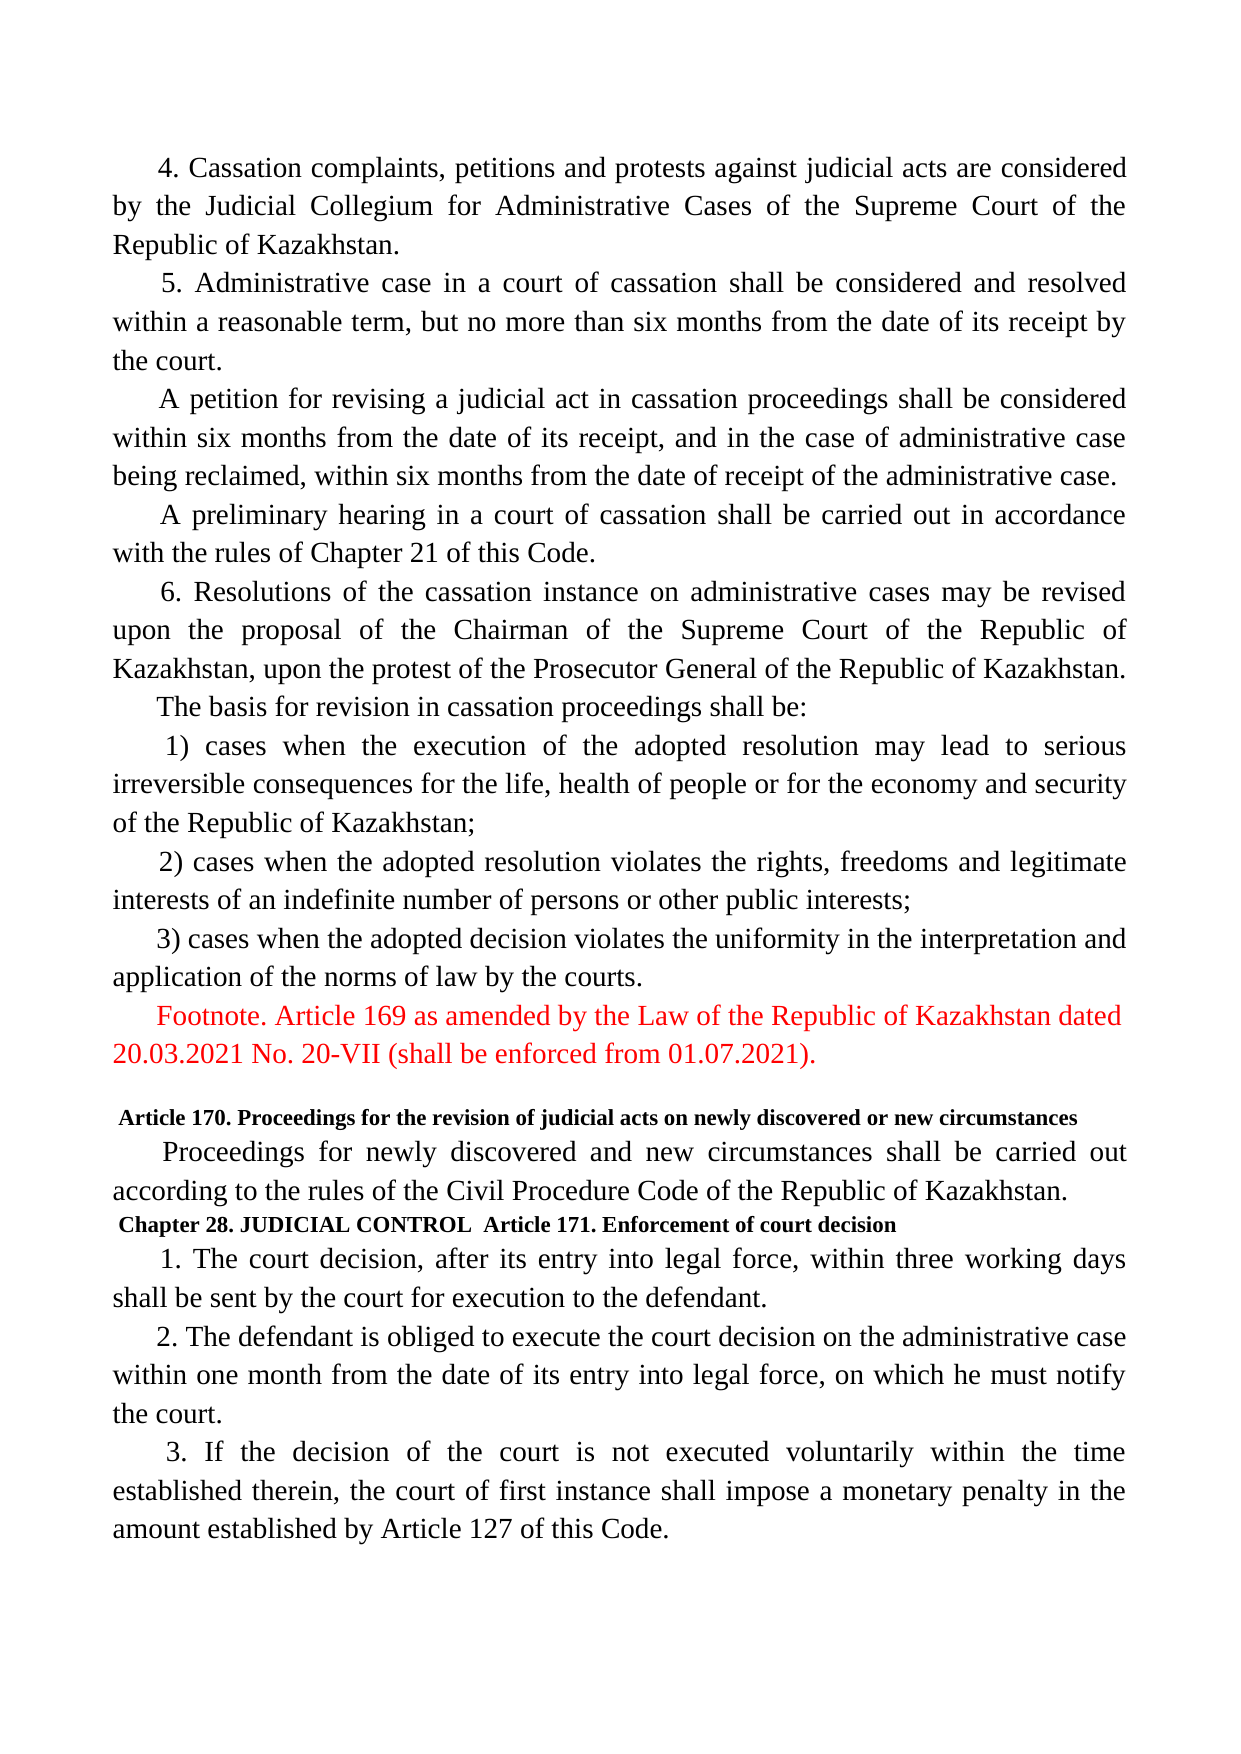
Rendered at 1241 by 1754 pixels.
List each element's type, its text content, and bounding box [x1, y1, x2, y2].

text 4. Cassation complaints, petitions and protests against judicial acts are considered by the Judicial Collegium for Administrative Cases of the Supreme Court of the Republic of Kazakhstan. [112, 150, 1128, 261]
text A preliminary hearing in a court of cassation shall be carried out in accordance with the rules of Chapter 21 of this Code. [112, 497, 1128, 569]
text The basis for revision in cassation proceedings shall be: [112, 689, 1128, 723]
text 1. The court decision, after its entry into legal force, within three working days shall be sent by the court for execution to the defendant. [112, 1242, 1128, 1314]
text 2) cases when the adopted resolution violates the rights, freedoms and legitimate interests of an indefinite number of persons or other public interests; [112, 844, 1128, 916]
text 3) cases when the adopted decision violates the uniformity in the interpretation and application of the norms of law by the courts. [112, 921, 1128, 993]
text 2. The defendant is obliged to execute the court decision on the administrative case within one month from the date of its entry into legal force, on which he must notify the court. [112, 1319, 1128, 1429]
text A petition for revising a judicial act in cassation proceedings shall be considered within six months from the date of its receipt, and in the case of administrative case being reclaimed, within six months from the date of receipt of the administrative case. [112, 381, 1128, 492]
text 5. Administrative case in a court of cassation shall be considered and resolved within a reasonable term, but no more than six months from the date of its receipt by the court. [112, 266, 1128, 376]
text 1) cases when the execution of the adopted resolution may lead to serious irreversible consequences for the life, health of people or for the economy and security of the Republic of Kazakhstan; [112, 728, 1128, 839]
text Article 170. Proceedings for the revision of judicial acts on newly discovered or new circumstances [112, 1104, 1128, 1130]
text 6. Resolutions of the cassation instance on administrative cases may be revised upon the proposal of the Chairman of the Supreme Court of the Republic of Kazakhstan, upon the protest of the Prosecutor General of the Republic of Kazakhstan. [112, 574, 1128, 684]
text 3. If the decision of the court is not executed voluntarily within the time established therein, the court of first instance shall impose a monetary penalty in the amount established by Article 127 of this Code. [112, 1434, 1128, 1545]
text Footnote. Article 169 as amended by the Law of the Republic of Kazakhstan dated 20.03.2021 No. 20-VII (shall be enforced from 01.07.2021). [112, 998, 1128, 1100]
text Proceedings for newly discovered and new circumstances shall be carried out according to the rules of the Civil Procedure Code of the Republic of Kazakhstan. [112, 1134, 1128, 1206]
text Chapter 28. JUDICIAL CONTROL Article 171. Enforcement of court decision [112, 1211, 1128, 1238]
